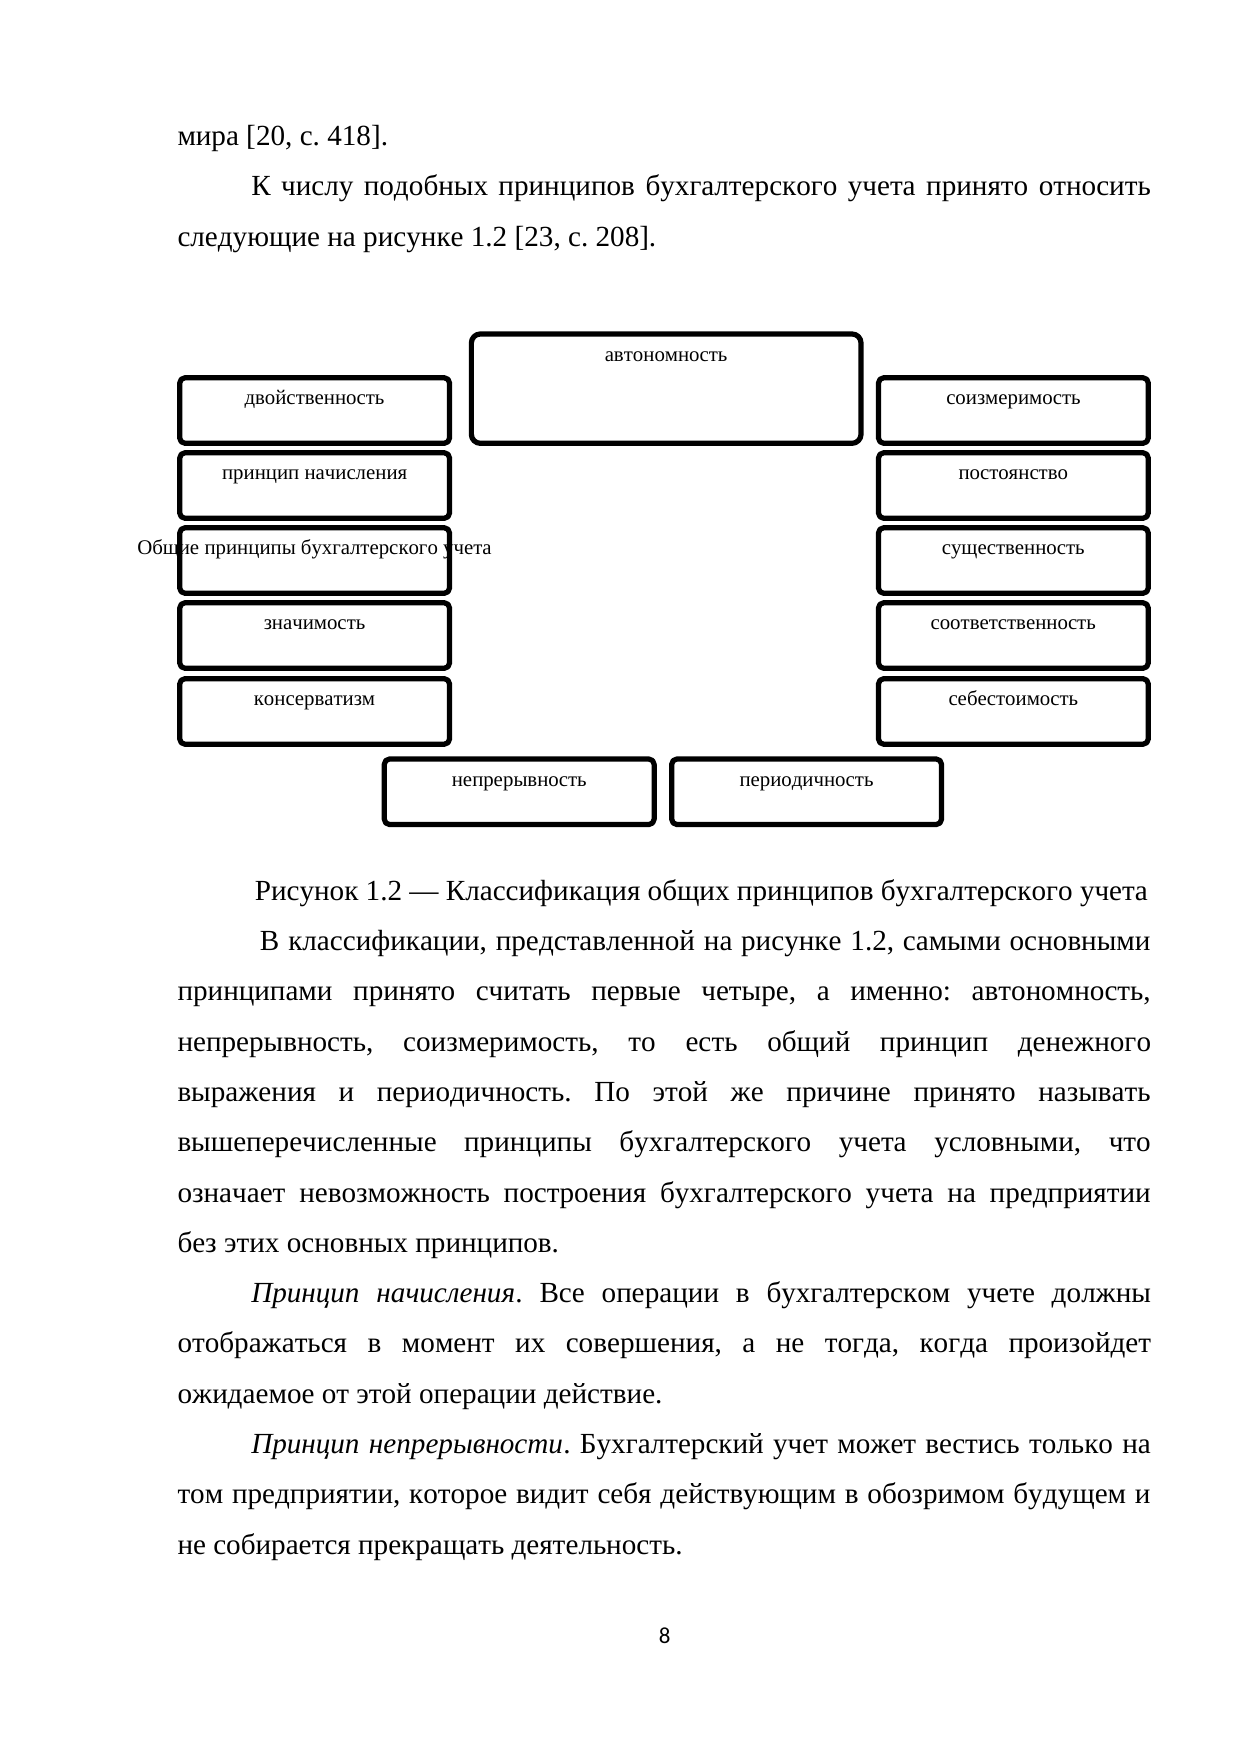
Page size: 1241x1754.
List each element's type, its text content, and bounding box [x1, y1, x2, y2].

text Принцип непрерывности. Бухгалтерский учет может вестись только на том предприятии, которое видит себя действующим в обозримом будущем и не собирается прекращать деятельность. [177, 1426, 1152, 1560]
text В классификации, представленной на рисунке 1.2, самыми основными принципами принято считать первые четыре, а именно: автономность, непрерывность, соизмеримость, то есть общий принцип денежного выражения и периодичность. По этой же причине принято называть вышеперечисленные принципы бухгалтерского учета условными, что означает невозможность построения бухгалтерского учета на предприятии без этих основных принципов. [177, 923, 1152, 1258]
text К числу подобных принципов бухгалтерского учета принято относить следующие на рисунке 1.2 [23, с. 208]. [177, 168, 1152, 252]
text Рисунок 1.2 — Классификация общих принципов бухгалтерского учета [177, 873, 1152, 906]
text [177, 118, 1152, 152]
text Принцип начисления. Все операции в бухгалтерском учете должны отображаться в момент их совершения, а не тогда, когда произойдет ожидаемое от этой операции действие. [177, 1275, 1152, 1409]
